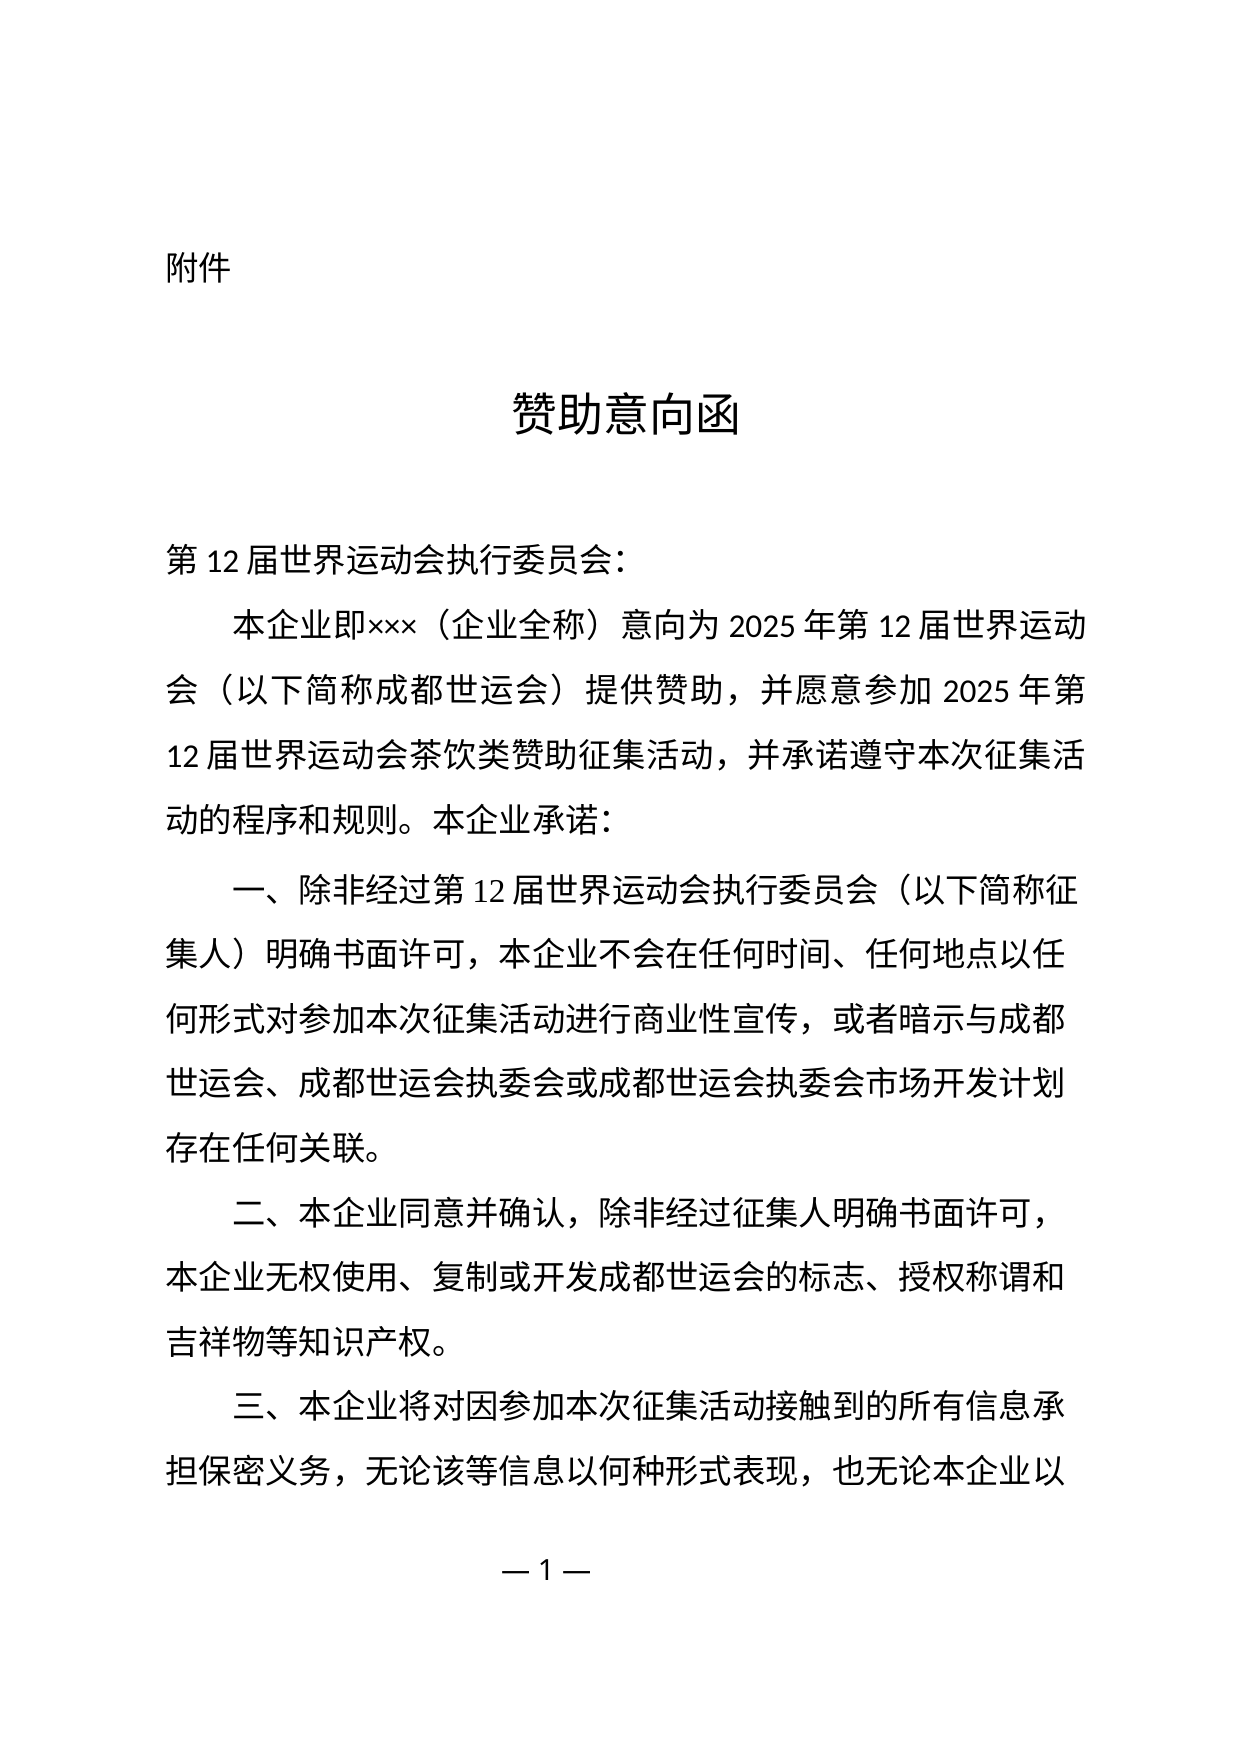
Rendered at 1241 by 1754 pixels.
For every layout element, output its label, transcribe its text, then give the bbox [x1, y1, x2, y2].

text 一、除非经过第12届世界运动会执行委员会（以下简称征集人）明确书面许可，本企业不会在任何时间、任何地点以任何形式对参加本次征集活动进行商业性宣传，或者暗示与成都世运会、成都世运会执委会或成都世运会执委会市场开发计划存在任何关联。 [165, 850, 1087, 1173]
text 第12届世界运动会执行委员会： [165, 525, 1137, 590]
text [165, 1367, 1087, 1496]
text 本企业即×××（企业全称）意向为2025年第12届世界运动会（以下简称成都世运会）提供赞助，并愿意参加2025年第12届世界运动会茶饮类赞助征集活动，并承诺遵守本次征集活动的程序和规则。本企业承诺： [165, 590, 1087, 850]
text 附件 [165, 233, 1087, 298]
text 赞助意向函 [165, 363, 1087, 460]
text 二、本企业同意并确认，除非经过征集人明确书面许可，本企业无权使用、复制或开发成都世运会的标志、授权称谓和吉祥物等知识产权。 [165, 1173, 1087, 1367]
